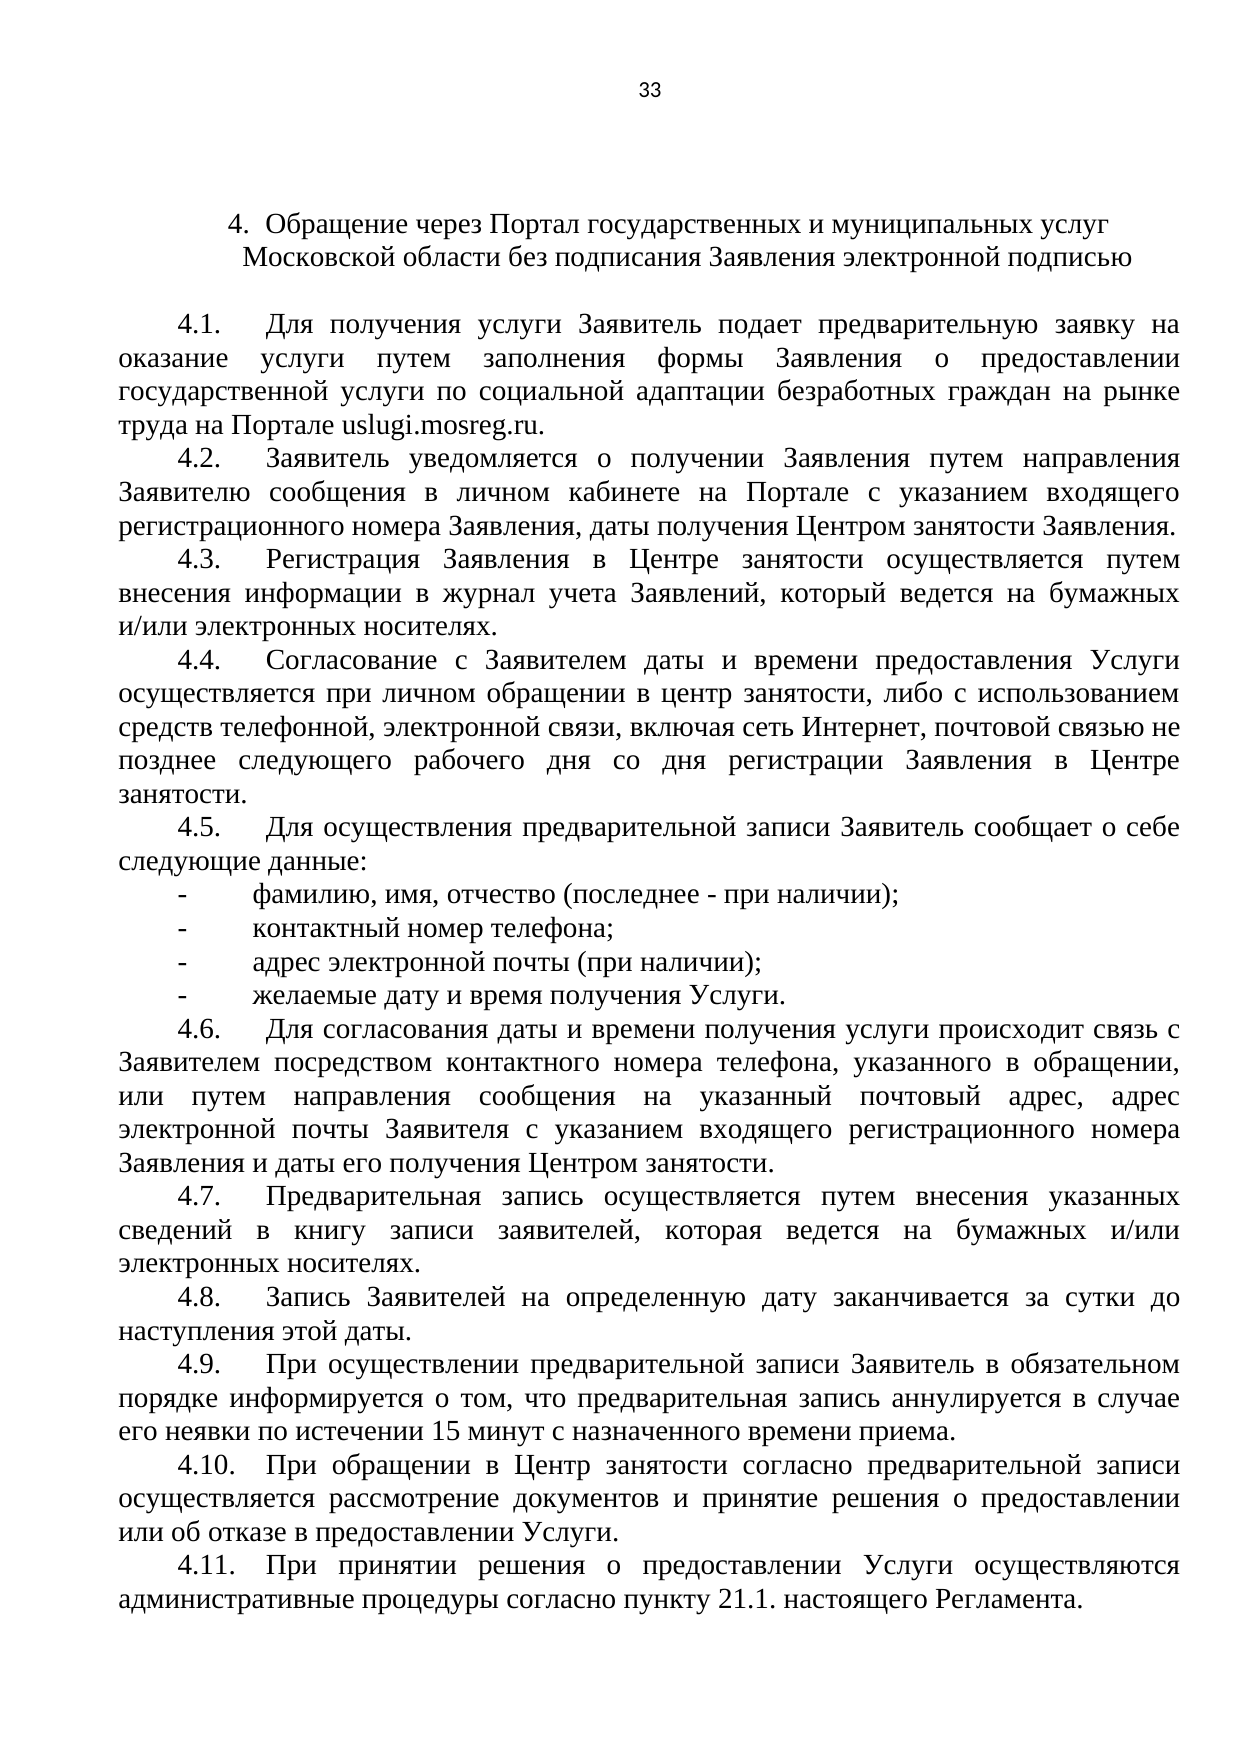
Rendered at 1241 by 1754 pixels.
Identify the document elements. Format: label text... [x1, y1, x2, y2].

list контактный номер телефона; [177, 910, 1181, 944]
list Заявитель уведомляется о получении Заявления путем направления Заявителю сообщения в личном кабинете на Портале с указанием входящего регистрационного номера Заявления, даты получения Центром занятости Заявления. [118, 441, 1181, 541]
list Для осуществления предварительной записи Заявитель сообщает о себе следующие данные: [118, 809, 1181, 877]
list адрес электронной почты (при наличии); [177, 944, 1181, 977]
list При осуществлении предварительной записи Заявитель в обязательном порядке информируется о том, что предварительная запись аннулируется в случае его неявки по истечении 15 минут с назначенного времени приема. [118, 1346, 1181, 1447]
list желаемые дату и время получения Услуги. [177, 977, 1181, 1011]
list Запись Заявителей на определенную дату заканчивается за сутки до наступления этой даты. [118, 1279, 1181, 1346]
list Регистрация Заявления в Центре занятости осуществляется путем внесения информации в журнал учета Заявлений, который ведется на бумажных и/или электронных носителях. [118, 541, 1181, 642]
list Для получения услуги Заявитель подает предварительную заявку на оказание услуги путем заполнения формы Заявления о предоставлении государственной услуги по социальной адаптации безработных граждан на рынке труда на Портале uslugi.mosreg.ru. [118, 306, 1181, 441]
list При принятии решения о предоставлении Услуги осуществляются административные процедуры согласно пункту 21.1. настоящего Регламента. [118, 1547, 1181, 1614]
list Обращение через Портал государственных и муниципальных услуг Московской области без подписания Заявления электронной подписью [156, 206, 1181, 273]
list Согласование с Заявителем даты и времени предоставления Услуги осуществляется при личном обращении в центр занятости, либо с использованием средств телефонной, электронной связи, включая сеть Интернет, почтовой связью не позднее следующего рабочего дня со дня регистрации Заявления в Центре занятости. [118, 642, 1181, 809]
list фамилию, имя, отчество (последнее - при наличии); [177, 877, 1181, 910]
list Предварительная запись осуществляется путем внесения указанных сведений в книгу записи заявителей, которая ведется на бумажных и/или электронных носителях. [118, 1178, 1181, 1279]
list Для согласования даты и времени получения услуги происходит связь с Заявителем посредством контактного номера телефона, указанного в обращении, или путем направления сообщения на указанный почтовый адрес, адрес электронной почты Заявителя с указанием входящего регистрационного номера Заявления и даты его получения Центром занятости. [118, 1011, 1181, 1178]
list При обращении в Центр занятости согласно предварительной записи осуществляется рассмотрение документов и принятие решения о предоставлении или об отказе в предоставлении Услуги. [118, 1447, 1181, 1547]
